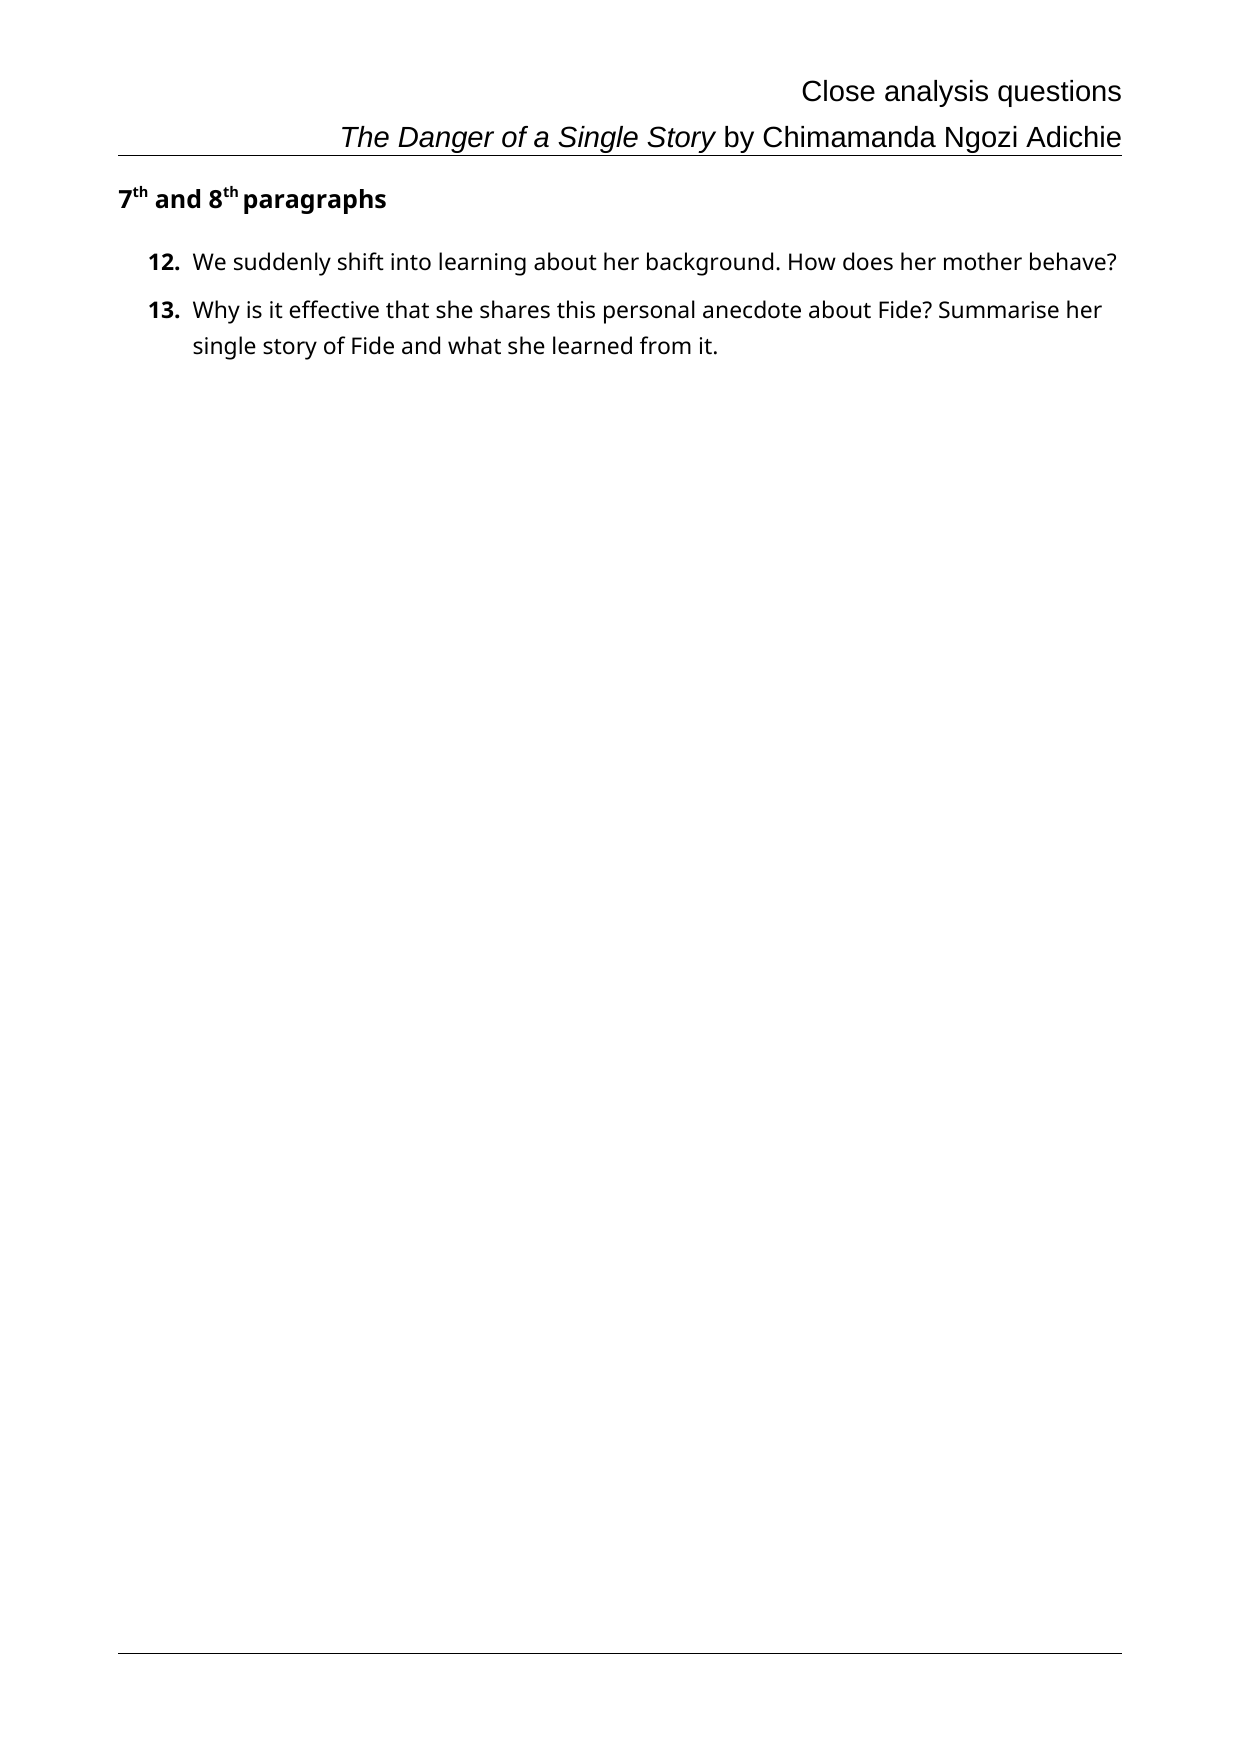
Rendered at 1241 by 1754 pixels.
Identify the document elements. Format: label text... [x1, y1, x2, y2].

text Why is it effective that she shares this personal anecdote about Fide? Summarise her single story of Fide and what she learned from it. [148, 294, 1122, 361]
subtitle 7th and 8th paragraphs [118, 181, 1122, 216]
text We suddenly shift into learning about her background. How does her mother behave? [148, 246, 1122, 277]
